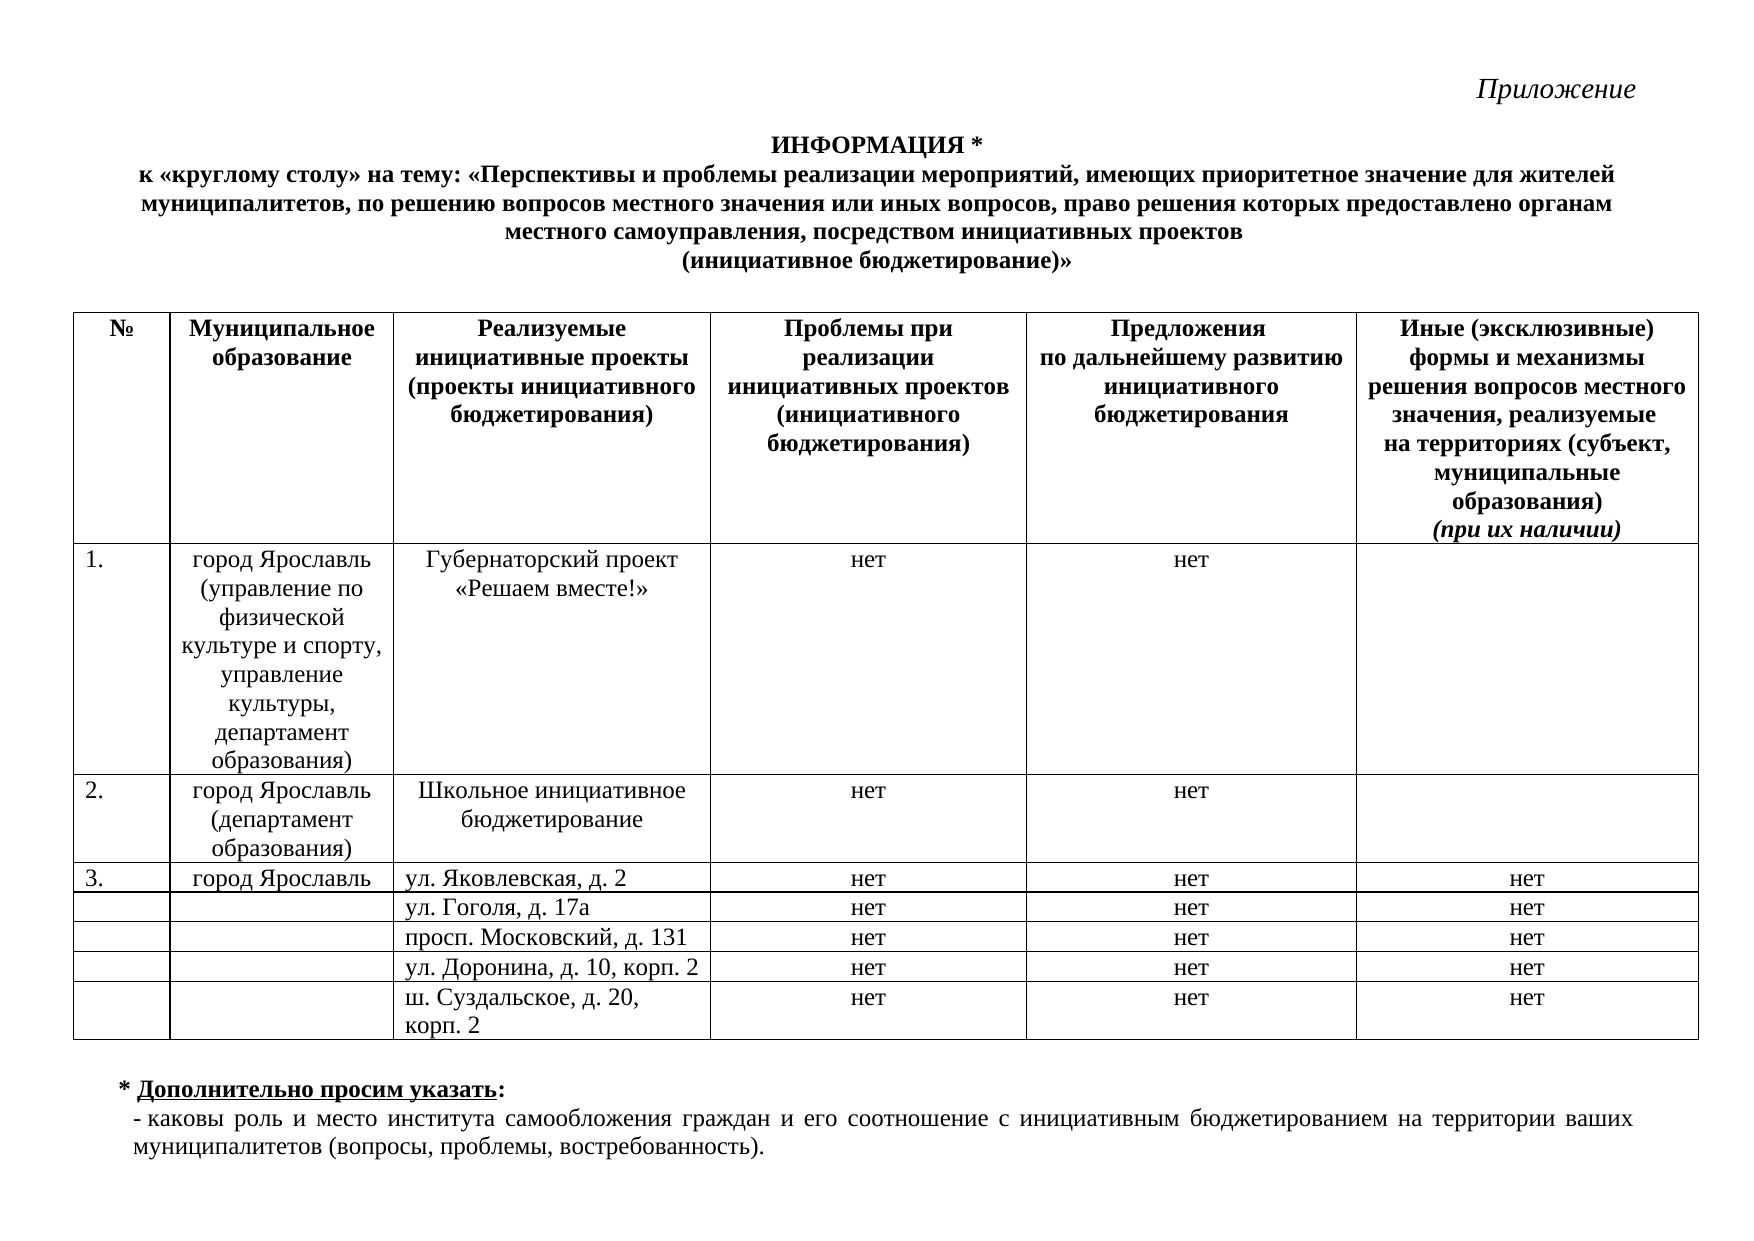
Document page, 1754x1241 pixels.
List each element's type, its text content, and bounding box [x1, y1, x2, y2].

table_cell ш. Суздальское, д. 20, корп. 2 [394, 982, 710, 1039]
table_cell [171, 922, 393, 951]
table_cell нет [1357, 952, 1698, 981]
table_cell нет [711, 544, 1026, 774]
table_cell нет [1357, 863, 1698, 891]
table_header Проблемы при реализации инициативных проектов (инициативного бюджетирования) [711, 313, 1026, 543]
table_cell нет [711, 982, 1026, 1039]
table_cell нет [1027, 982, 1356, 1039]
text Приложение [118, 71, 1636, 104]
table_cell нет [711, 952, 1026, 981]
table_cell просп. Московский, д. 131 [394, 922, 710, 951]
table_cell город Ярославль (управление по физической культуре и спорту, управление культуры, департамент образования) [171, 544, 393, 774]
table_cell нет [1027, 952, 1356, 981]
table_cell нет [1357, 922, 1698, 951]
table_cell нет [1027, 775, 1356, 862]
table_header Реализуемые инициативные проекты (проекты инициативного бюджетирования) [394, 313, 710, 543]
table_cell нет [711, 775, 1026, 862]
table_cell 3. [74, 863, 169, 891]
table_cell нет [1027, 893, 1356, 921]
table_cell 2. [74, 775, 169, 862]
table_cell [74, 952, 169, 981]
table_cell ул. Доронина, д. 10, корп. 2 [394, 952, 710, 981]
table_cell [74, 893, 169, 921]
table_cell 1. [74, 544, 169, 774]
table_header Муниципальное образование [171, 313, 393, 543]
table_cell нет [1357, 982, 1698, 1039]
table_cell [171, 982, 393, 1039]
table_header Иные (эксклюзивные) формы и механизмы решения вопросов местного значения, реализуемые на территориях (субъект, муниципальные образования) (при их наличии) [1357, 313, 1698, 543]
text * Дополнительно просим указать: [118, 1074, 1636, 1103]
table_cell ул. Яковлевская, д. 2 [394, 863, 710, 891]
table_cell [74, 982, 169, 1039]
table_cell Школьное инициативное бюджетирование [394, 775, 710, 862]
table_cell ул. Гоголя, д. 17а [394, 893, 710, 921]
text к «круглому столу» на тему: «Перспективы и проблемы реализации мероприятий, имеющих приоритетное значение для жителей муниципалитетов, по решению вопросов местного значения или иных вопросов, право решения которых предоставлено органам местного самоуправления, посредством инициативных проектов (инициативное бюджетирование)» [118, 159, 1636, 274]
table_cell нет [711, 893, 1026, 921]
text - каковы роль и место института самообложения граждан и его соотношение с инициативным бюджетированием на территории ваших муниципалитетов (вопросы, проблемы, востребованность). [133, 1103, 1636, 1160]
table_cell [171, 952, 393, 981]
table_cell [74, 922, 169, 951]
table_cell [171, 893, 393, 921]
table_cell нет [1027, 922, 1356, 951]
table_header № [74, 313, 169, 543]
table_cell нет [711, 922, 1026, 951]
text ИНФОРМАЦИЯ * [118, 130, 1636, 159]
table_cell нет [1027, 544, 1356, 774]
table_cell нет [711, 863, 1026, 891]
table_cell Губернаторский проект «Решаем вместе!» [394, 544, 710, 774]
table_cell нет [1357, 893, 1698, 921]
table_cell нет [1027, 863, 1356, 891]
table_cell город Ярославль [171, 863, 393, 891]
table_cell [1357, 775, 1698, 862]
table_cell город Ярославль (департамент образования) [171, 775, 393, 862]
table_cell [1357, 544, 1698, 774]
table_header Предложения по дальнейшему развитию инициативного бюджетирования [1027, 313, 1356, 543]
